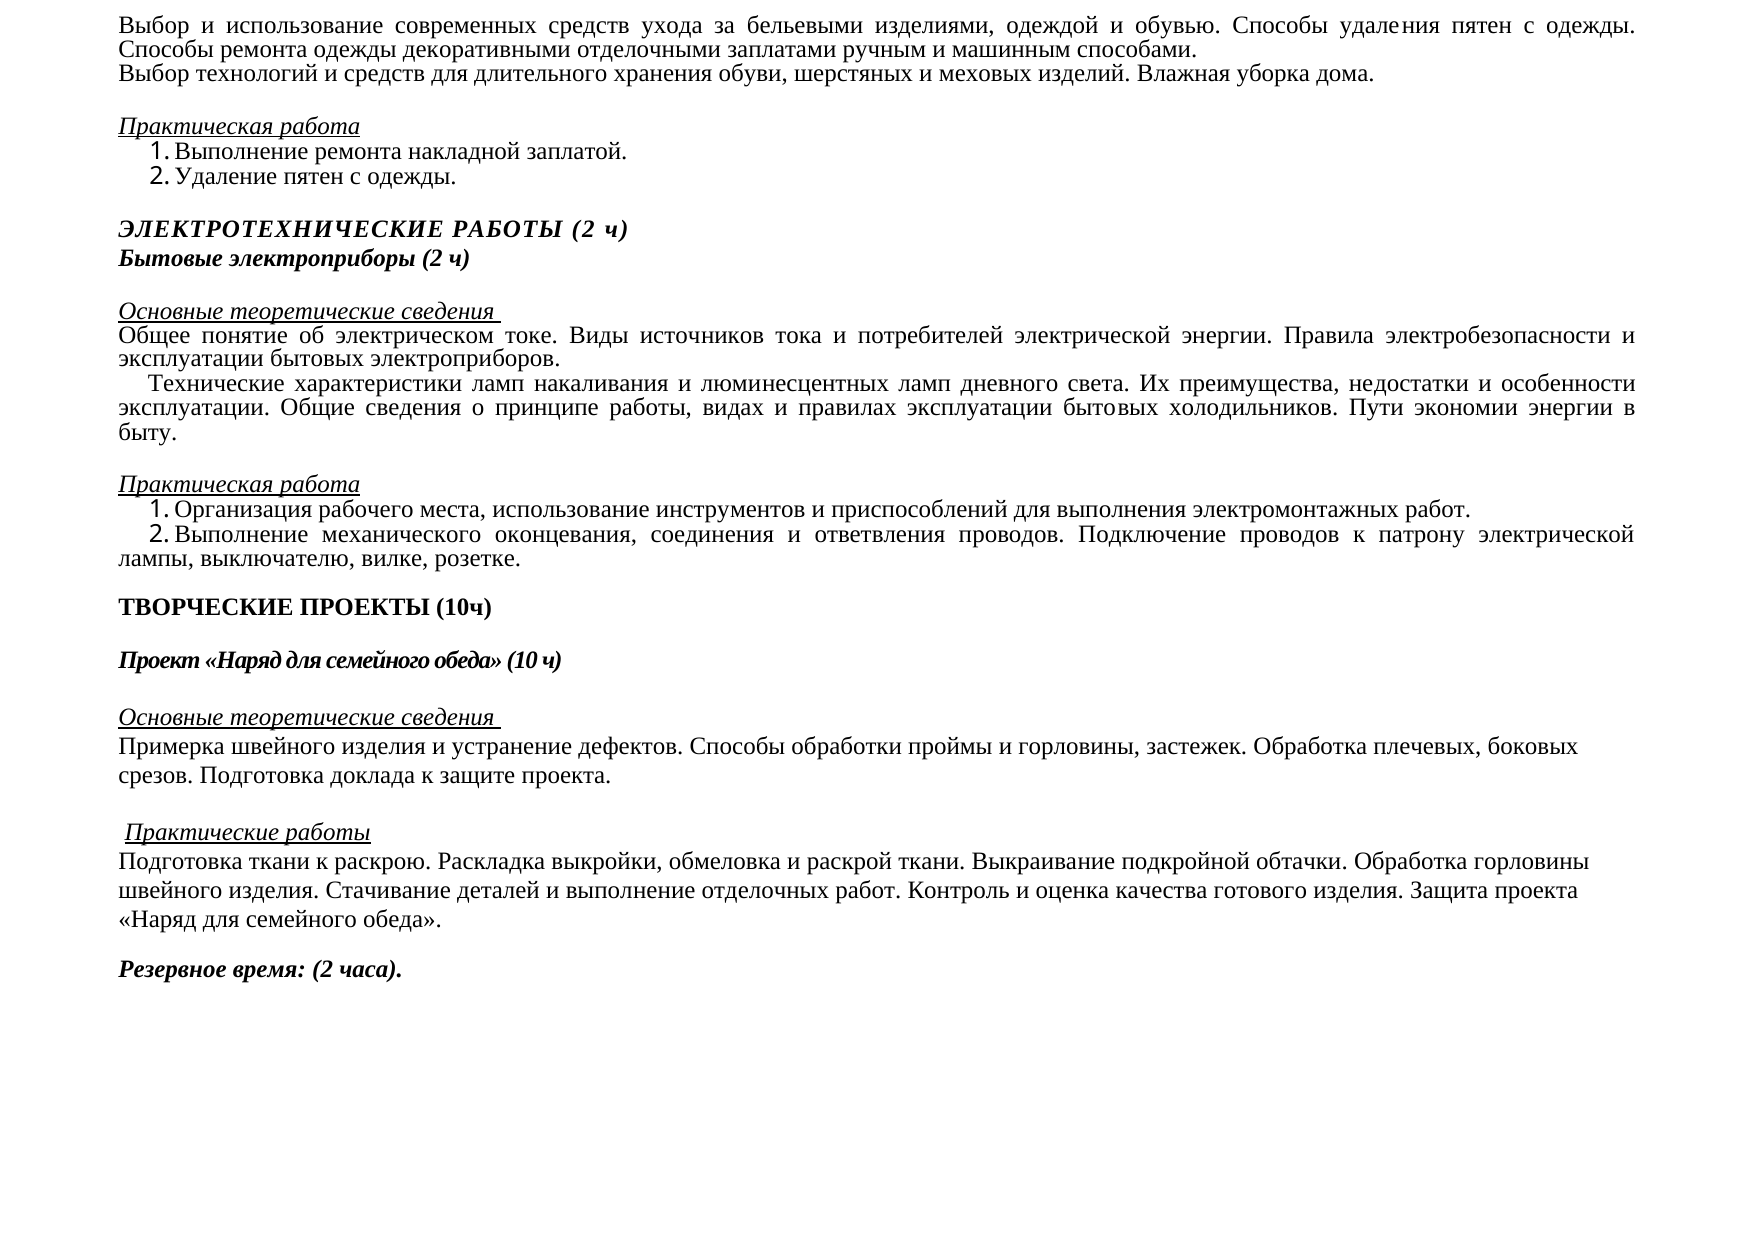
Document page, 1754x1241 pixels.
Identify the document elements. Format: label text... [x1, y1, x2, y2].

text Выбор технологий и средств для длительного хранения обуви, шерстяных и меховых изделий. Влажная уборка дома. [118, 62, 1636, 86]
text ТВОРЧЕСКИЕ ПРОЕКТЫ (10ч) [118, 596, 1636, 621]
text Проект «Наряд для семейного обеда» (10 ч) [118, 645, 1636, 674]
text Практическая работа [118, 469, 1636, 498]
text Основные теоретические сведения [118, 301, 1636, 324]
text ЭЛЕКТРОТЕХНИЧЕСКИЕ РАБОТЫ (2 ч) [118, 214, 1636, 243]
text Примерка швейного изделия и устранение дефектов. Способы обработки проймы и горловины, застежек. Обработка плечевых, боковых срезов. Подготовка доклада к защите проекта. [118, 731, 1636, 789]
list Удаление пятен с одежды. [149, 164, 1636, 189]
text Бытовые электроприборы (2 ч) [118, 243, 1636, 272]
text Практическая работа [118, 111, 1636, 139]
list Организация рабочего места, использование инструментов и приспособлений для выполнения электромонтажных работ. [118, 498, 1636, 523]
text Технические характеристики ламп накаливания и люминесцентных ламп дневного света. Их преимущества, недостатки и особенности эксплуатации. Общие сведения о принципе работы, видах и правилах эксплуатации бытовых холодильников. Пути экономии энергии в быту. [118, 371, 1636, 445]
list Выполнение ремонта накладной заплатой. [149, 139, 1636, 164]
text Практические работы [118, 817, 1636, 846]
text Выбор и использование современных средств ухода за бельевыми изделиями, одеждой и обувью. Способы удаления пятен с одежды. Способы ремонта одежды декоративными отделочными заплатами ручным и машинным способами. [118, 15, 1636, 62]
text Резервное время: (2 часа). [118, 957, 1636, 982]
text Основные теоретические сведения [118, 702, 1636, 731]
text Общее понятие об электрическом токе. Виды источников тока и потребителей электрической энергии. Правила электробезопасности и эксплуатации бытовых электроприборов. [118, 324, 1636, 371]
text Подготовка ткани к раскрою. Раскладка выкройки, обмеловка и раскрой ткани. Выкраивание подкройной обтачки. Обработка горловины швейного изделия. Стачивание деталей и выполнение отделочных работ. Контроль и оценка качества готового изделия. Защита проекта «Наряд для семейного обеда». [118, 846, 1636, 932]
list Выполнение механического оконцевания, соединения и ответвления проводов. Подключение проводов к патрону электрической лампы, выключателю, вилке, розетке. [118, 523, 1636, 572]
